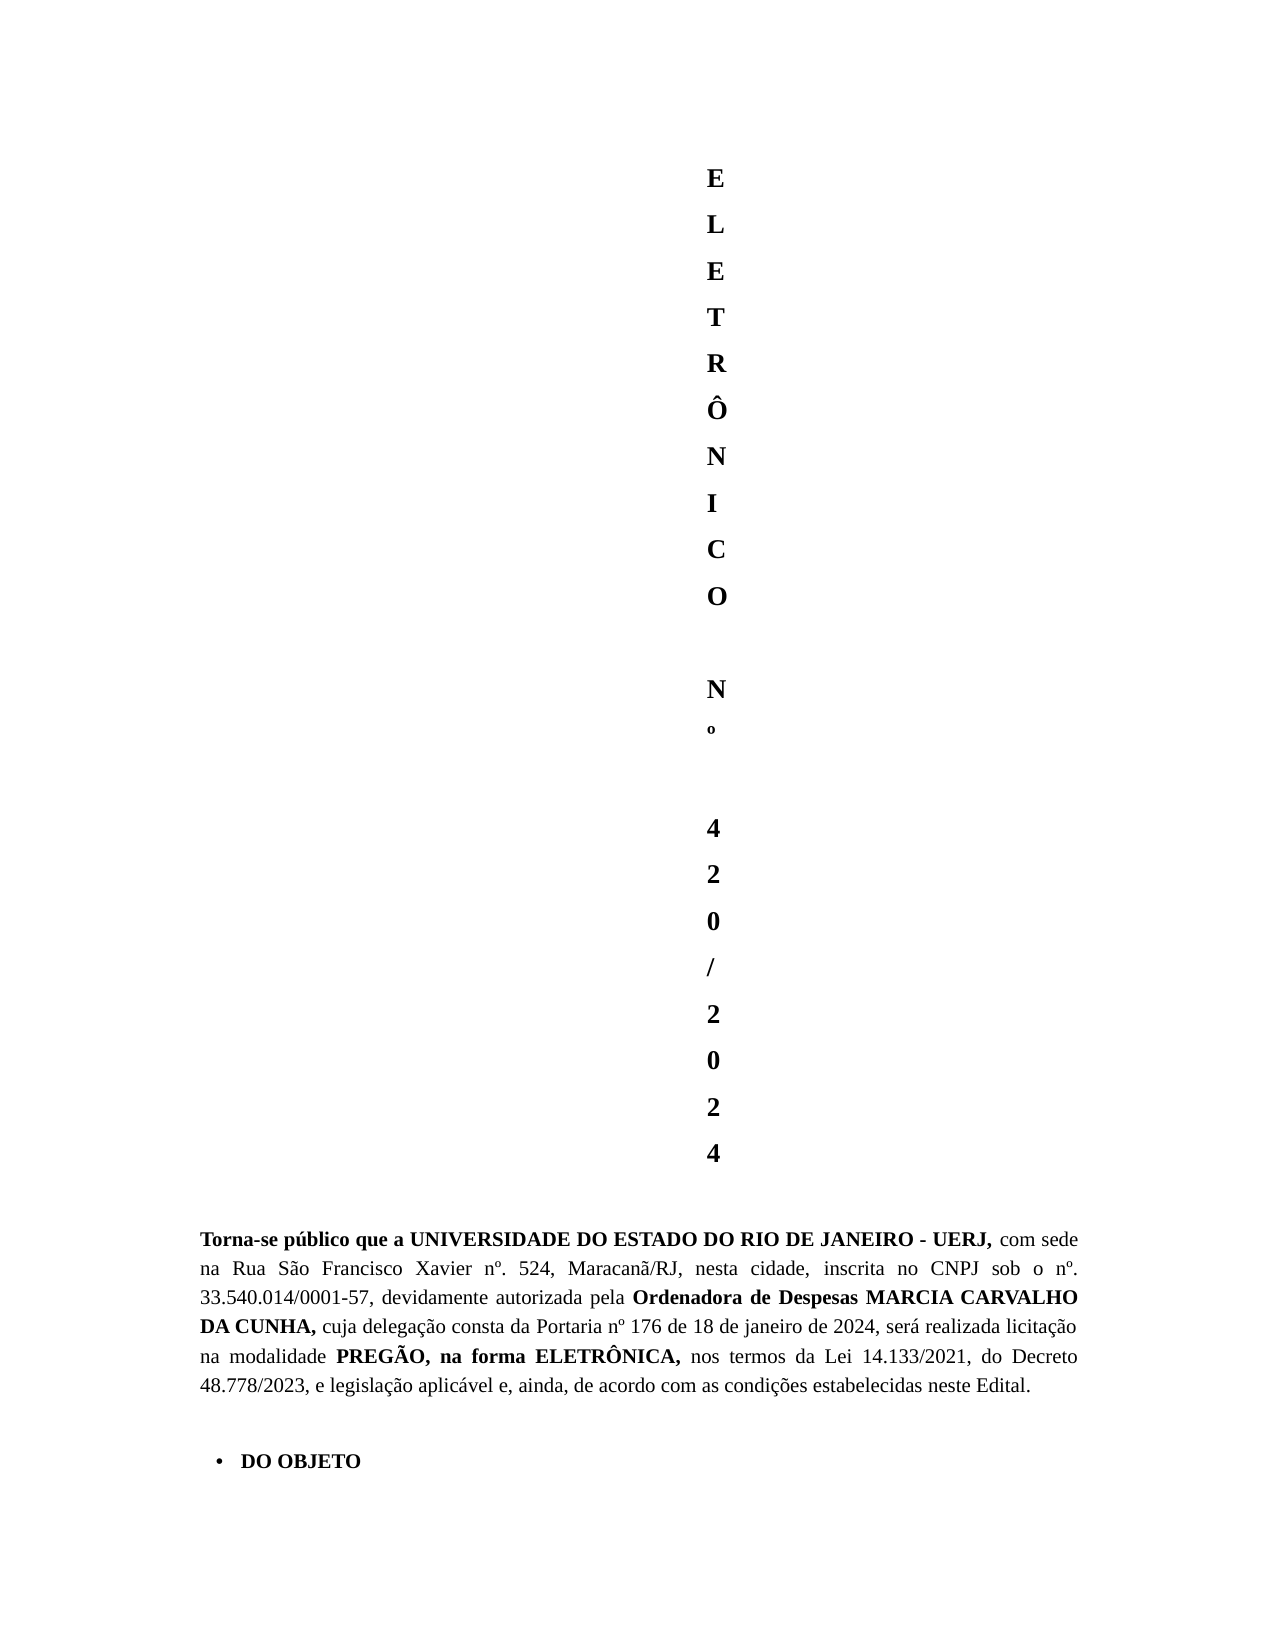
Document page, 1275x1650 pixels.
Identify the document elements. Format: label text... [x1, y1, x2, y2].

text Torna-se público que a UNIVERSIDADE DO ESTADO DO RIO DE JANEIRO - UERJ, com sede na Rua São Francisco Xavier nº. 524, Maracanã/RJ, nesta cidade, inscrita no CNPJ sob o nº. 33.540.014/0001-57, devidamente autorizada pela Ordenadora de Despesas MARCIA CARVALHO DA CUNHA, cuja delegação consta da Portaria nº 176 de 18 de janeiro de 2024, será realizada licitação na modalidade PREGÃO, na forma ELETRÔNICA, nos termos da Lei 14.133/2021, do Decreto 48.778/2023, e legislação aplicável e, ainda, de acordo com as condições estabelecidas neste Edital. [200, 1223, 1078, 1398]
list DO OBJETO [216, 1449, 1125, 1474]
